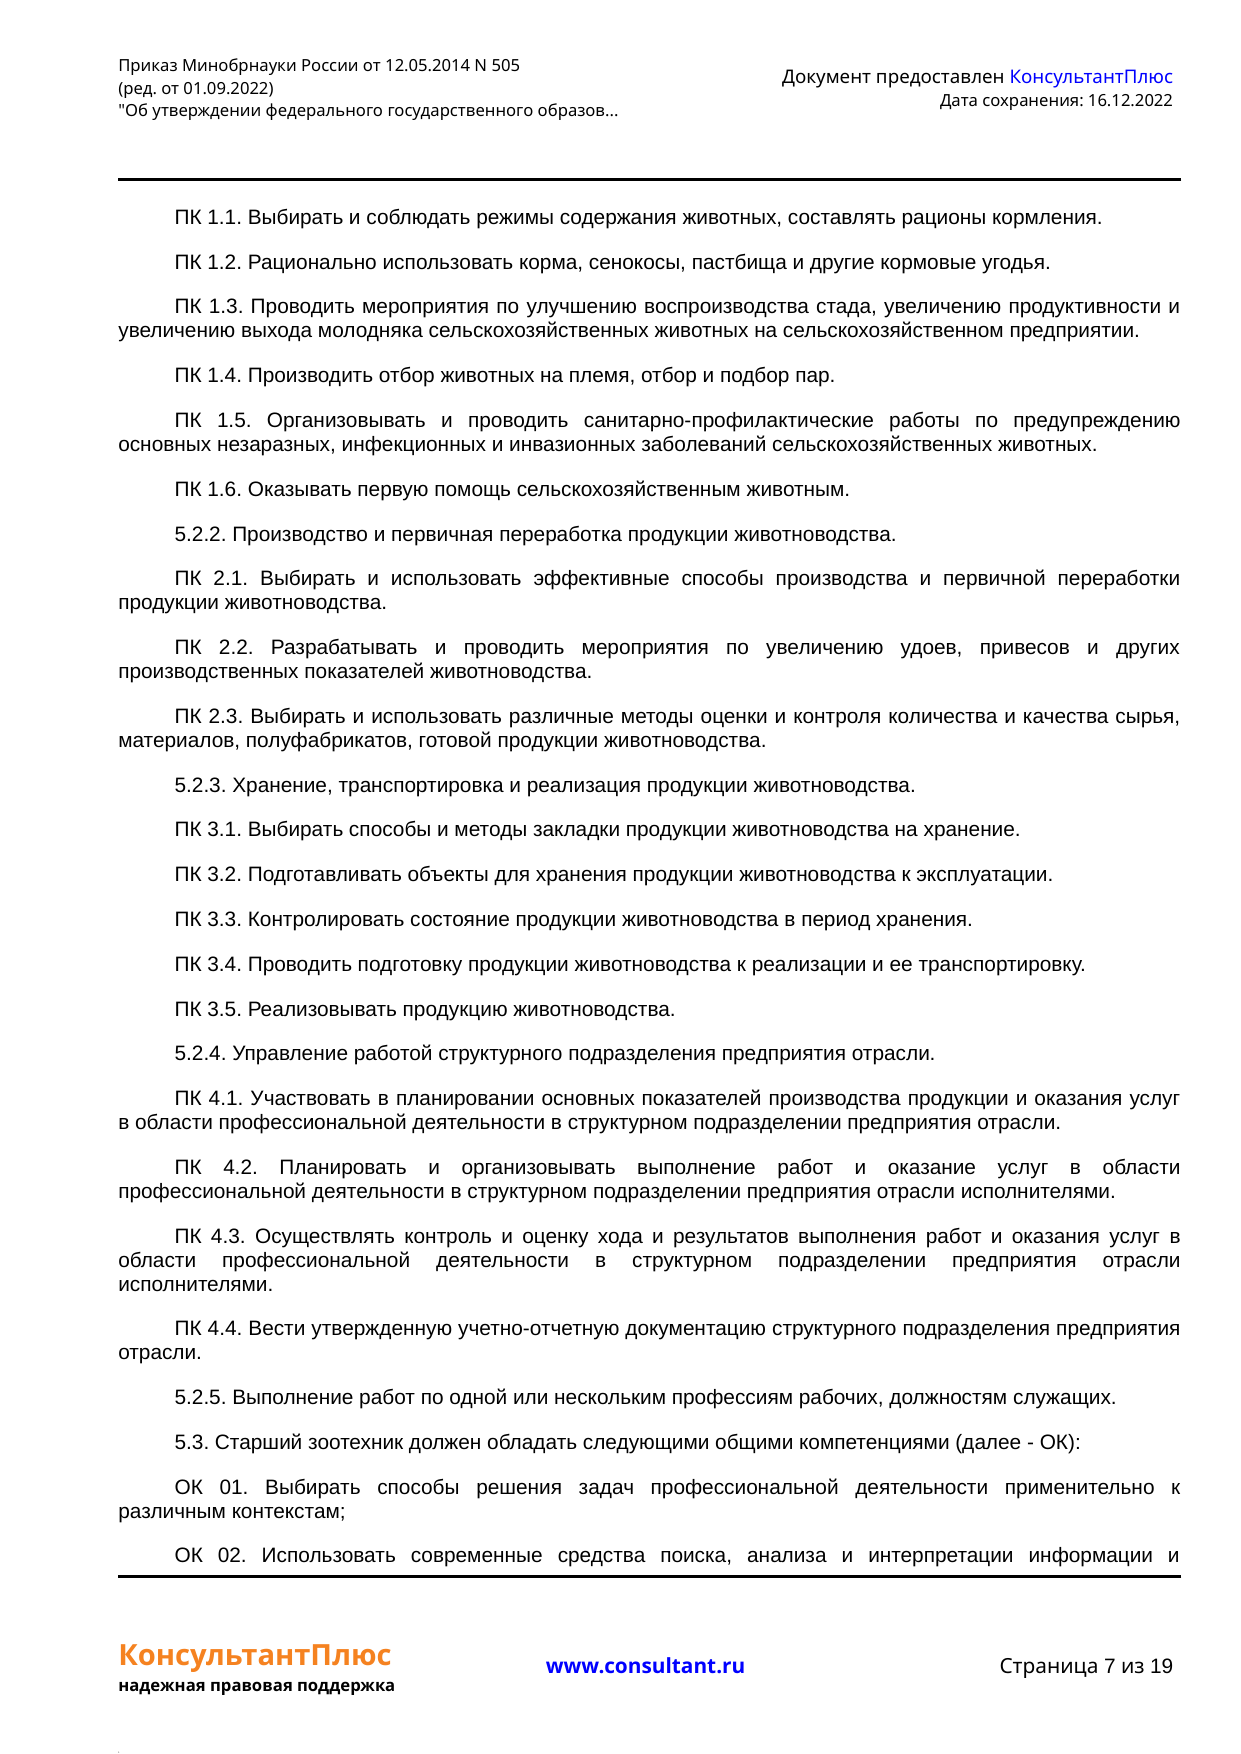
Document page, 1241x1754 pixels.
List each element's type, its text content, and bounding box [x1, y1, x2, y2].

text ПК 1.5. Организовывать и проводить санитарно-профилактические работы по предупреждению основных незаразных, инфекционных и инвазионных заболеваний сельскохозяйственных животных. [118, 408, 1181, 456]
text 5.2.4. Управление работой структурного подразделения предприятия отрасли. [118, 1041, 1181, 1065]
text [118, 1543, 1181, 1567]
text ПК 3.2. Подготавливать объекты для хранения продукции животноводства к эксплуатации. [118, 862, 1181, 886]
text ПК 4.3. Осуществлять контроль и оценку хода и результатов выполнения работ и оказания услуг в области профессиональной деятельности в структурном подразделении предприятия отрасли исполнителями. [118, 1223, 1181, 1295]
text ПК 1.1. Выбирать и соблюдать режимы содержания животных, составлять рационы кормления. [118, 205, 1181, 229]
text 5.2.5. Выполнение работ по одной или нескольким профессиям рабочих, должностям служащих. [118, 1385, 1181, 1409]
text 5.2.3. Хранение, транспортировка и реализация продукции животноводства. [118, 772, 1181, 796]
text ОК 01. Выбирать способы решения задач профессиональной деятельности применительно к различным контекстам; [118, 1474, 1181, 1522]
text ПК 1.2. Рационально использовать корма, сенокосы, пастбища и другие кормовые угодья. [118, 249, 1181, 273]
text ПК 2.1. Выбирать и использовать эффективные способы производства и первичной переработки продукции животноводства. [118, 566, 1181, 614]
text ПК 2.3. Выбирать и использовать различные методы оценки и контроля количества и качества сырья, материалов, полуфабрикатов, готовой продукции животноводства. [118, 704, 1181, 752]
text ПК 1.3. Проводить мероприятия по улучшению воспроизводства стада, увеличению продуктивности и увеличению выхода молодняка сельскохозяйственных животных на сельскохозяйственном предприятии. [118, 294, 1181, 342]
text ПК 3.3. Контролировать состояние продукции животноводства в период хранения. [118, 907, 1181, 931]
text ПК 2.2. Разрабатывать и проводить мероприятия по увеличению удоев, привесов и других производственных показателей животноводства. [118, 635, 1181, 683]
text ПК 1.6. Оказывать первую помощь сельскохозяйственным животным. [118, 477, 1181, 501]
text 5.3. Старший зоотехник должен обладать следующими общими компетенциями (далее - ОК): [118, 1430, 1181, 1454]
text ПК 3.4. Проводить подготовку продукции животноводства к реализации и ее транспортировку. [118, 952, 1181, 976]
text ПК 4.4. Вести утвержденную учетно-отчетную документацию структурного подразделения предприятия отрасли. [118, 1316, 1181, 1364]
text 5.2.2. Производство и первичная переработка продукции животноводства. [118, 521, 1181, 545]
text ПК 4.2. Планировать и организовывать выполнение работ и оказание услуг в области профессиональной деятельности в структурном подразделении предприятия отрасли исполнителями. [118, 1155, 1181, 1203]
text ПК 4.1. Участвовать в планировании основных показателей производства продукции и оказания услуг в области профессиональной деятельности в структурном подразделении предприятия отрасли. [118, 1086, 1181, 1134]
text ПК 3.5. Реализовывать продукцию животноводства. [118, 996, 1181, 1020]
text ПК 1.4. Производить отбор животных на племя, отбор и подбор пар. [118, 363, 1181, 387]
text ПК 3.1. Выбирать способы и методы закладки продукции животноводства на хранение. [118, 817, 1181, 841]
